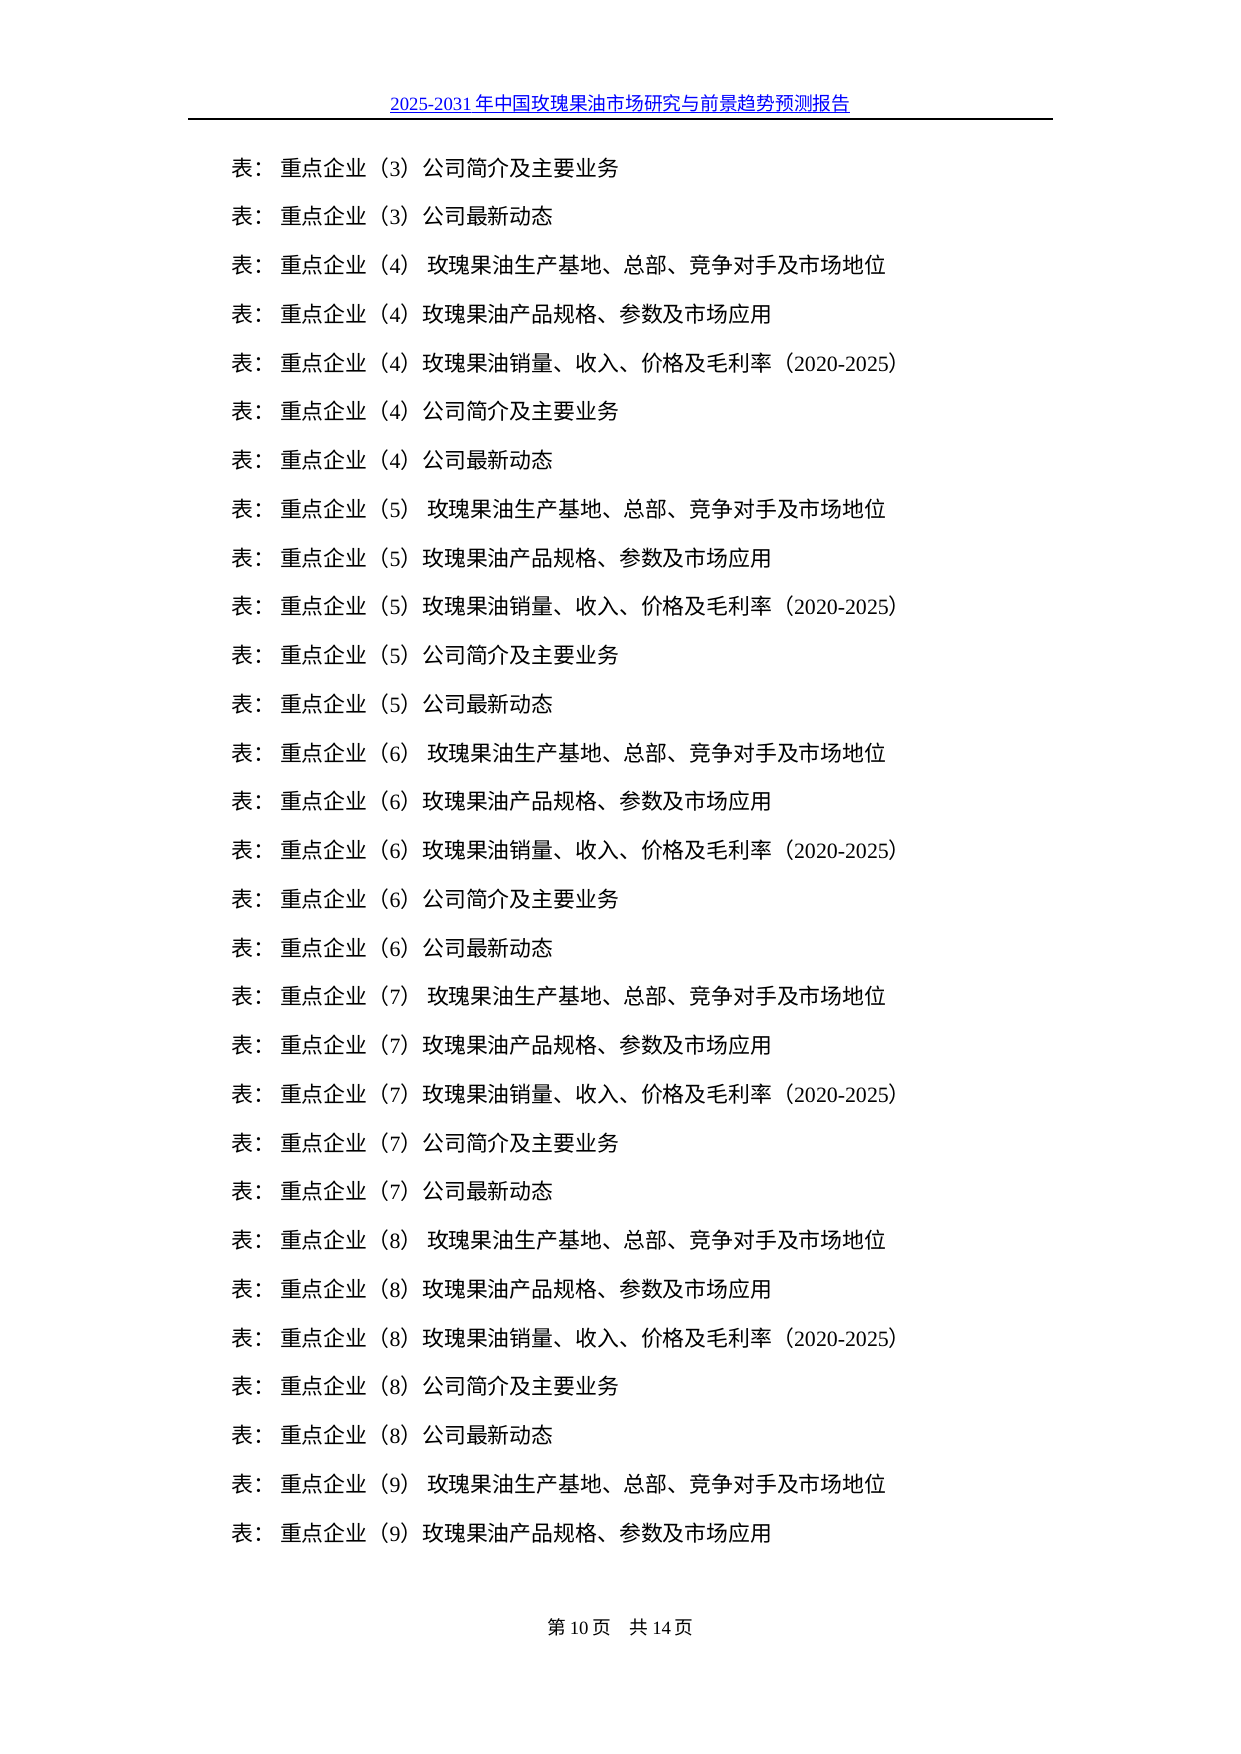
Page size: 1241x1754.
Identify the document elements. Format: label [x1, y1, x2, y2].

text [187, 150, 1053, 1548]
